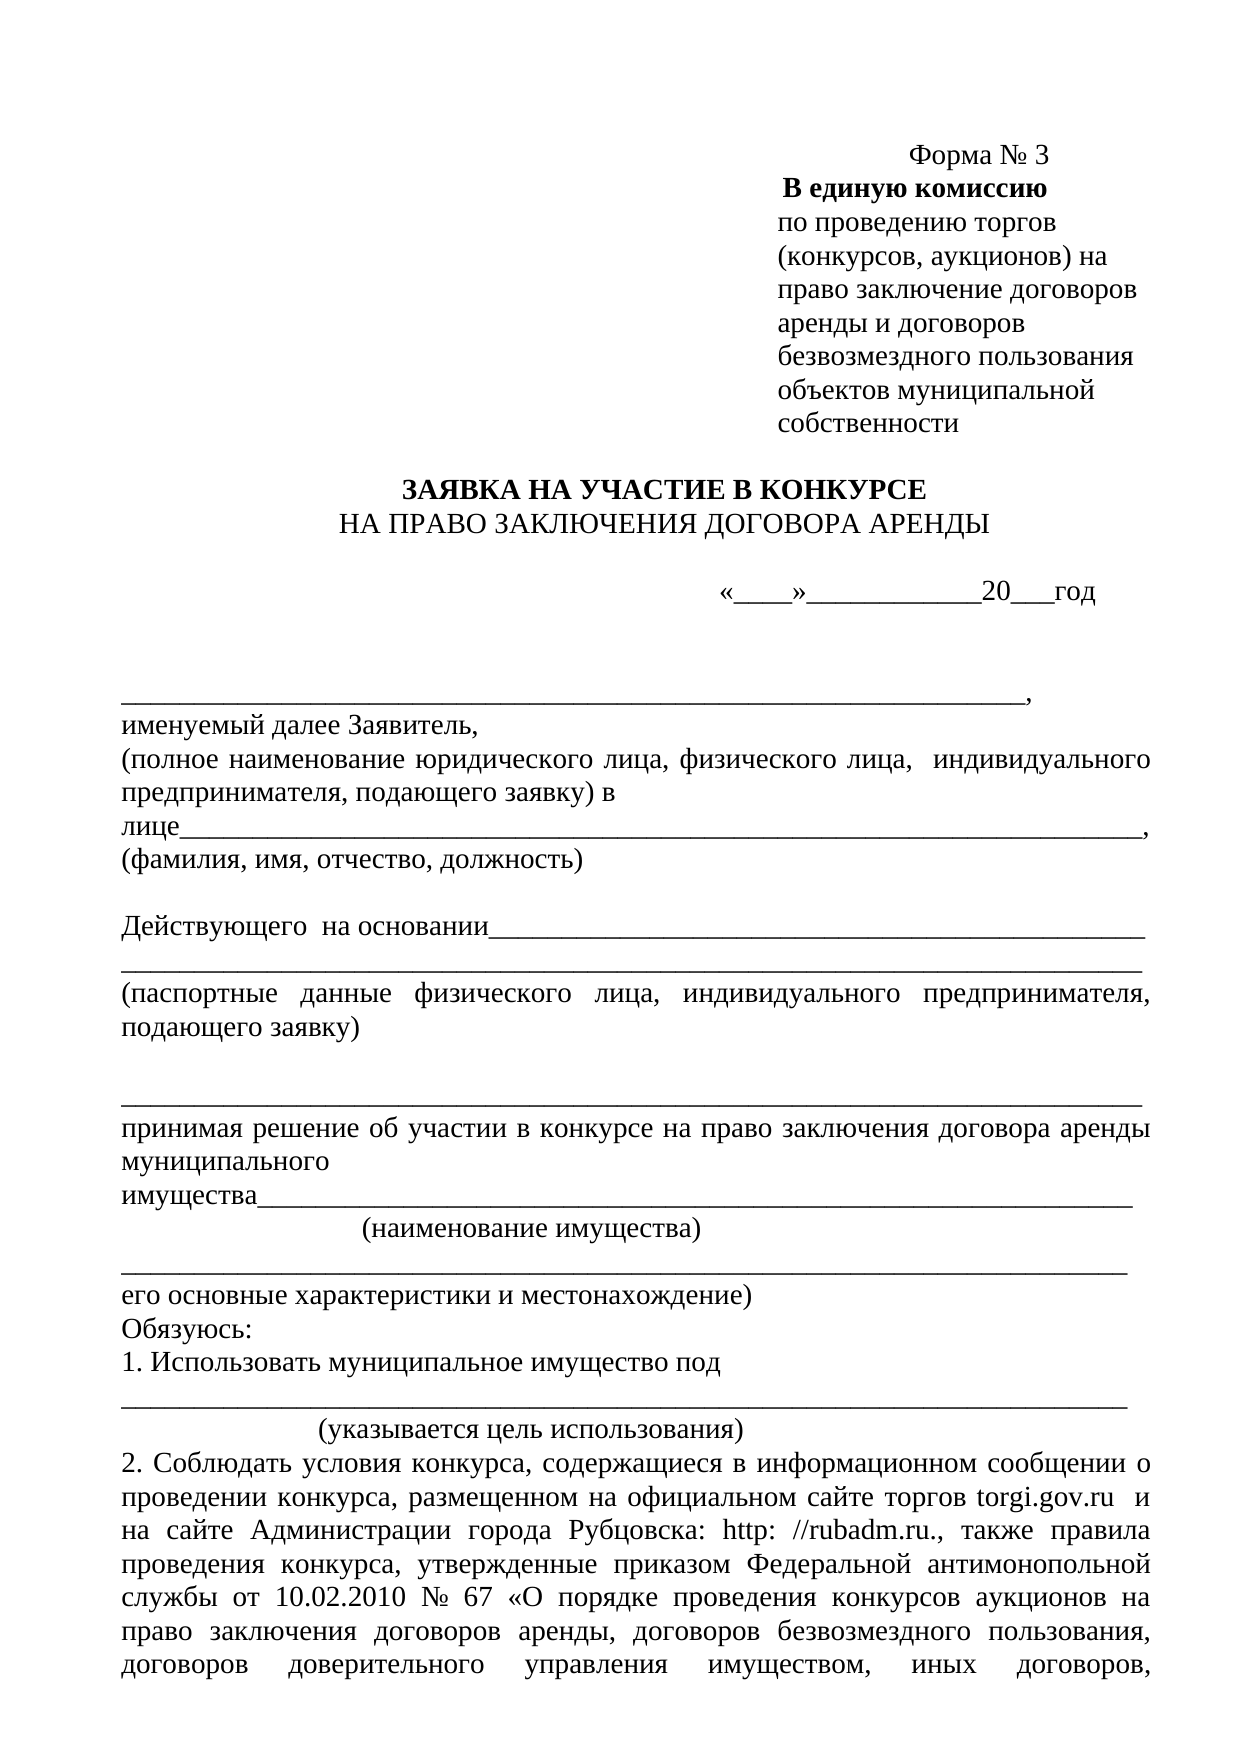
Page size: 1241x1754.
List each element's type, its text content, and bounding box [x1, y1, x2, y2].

text ______________________________________________________________, именуемый далее Заявитель, [121, 674, 1152, 741]
text Форма № 3 [777, 137, 1152, 171]
text 1. Использовать муниципальное имущество под [121, 1344, 1152, 1378]
text по проведению торгов [777, 204, 1152, 238]
subtitle В единую комиссию [177, 171, 1152, 204]
text (полное наименование юридического лица, физического лица, индивидуального предпринимателя, подающего заявку) в [121, 741, 1152, 808]
text «____»____________20___год [121, 573, 1152, 607]
text право заключение договоров аренды и договоров [777, 271, 1152, 338]
text НА ПРАВО ЗАКЛЮЧЕНИЯ ДОГОВОРА АРЕНДЫ [177, 506, 1152, 539]
subtitle ЗАЯВКА НА УЧАСТИЕ В КОНКУРСЕ [177, 472, 1152, 506]
text Обязуюсь: [121, 1311, 1152, 1344]
text (паспортные данные физического лица, индивидуального предпринимателя, подающего заявку) [121, 976, 1152, 1043]
text его основные характеристики и местонахождение) [121, 1277, 1152, 1311]
text _____________________________________________________________________ [121, 1244, 1152, 1277]
text _____________________________________________________________________ [121, 1378, 1152, 1412]
text Действующего на основании_____________________________________________ [121, 908, 1152, 942]
text (указывается цель использования) [121, 1412, 1152, 1445]
text безвозмездного пользования [777, 338, 1152, 372]
text (фамилия, имя, отчество, должность) [121, 841, 1152, 875]
text (наименование имущества) [121, 1210, 1152, 1244]
text (конкурсов, аукционов) на [777, 238, 1152, 271]
text ______________________________________________________________________ [121, 942, 1152, 976]
text лице__________________________________________________________________, [121, 808, 1152, 841]
text ______________________________________________________________________ [121, 1076, 1152, 1110]
text принимая решение об участии в конкурсе на право заключения договора аренды муниципального имущества____________________________________________________________ [121, 1110, 1152, 1210]
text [121, 1445, 1152, 1680]
text объектов муниципальной собственности [777, 372, 1152, 439]
